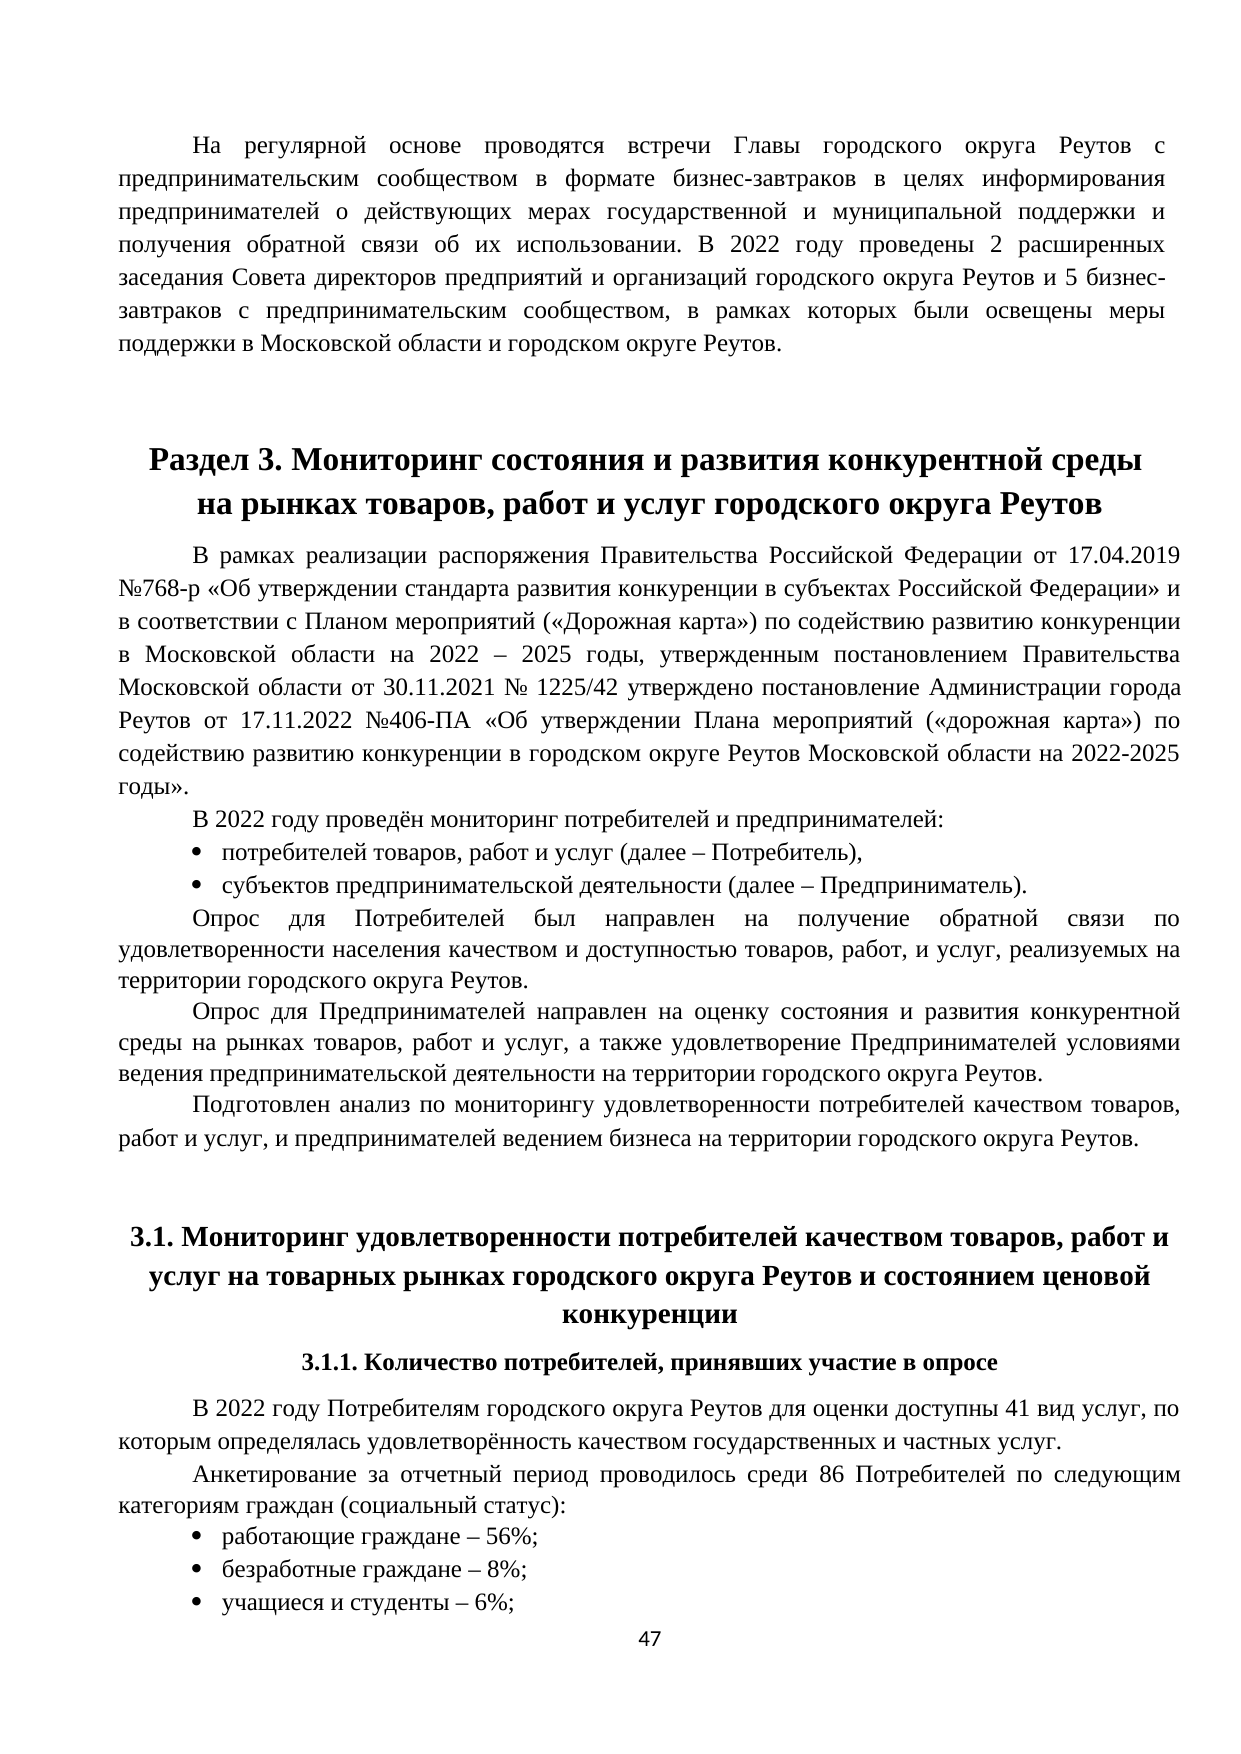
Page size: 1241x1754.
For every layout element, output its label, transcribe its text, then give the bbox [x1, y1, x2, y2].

text Анкетирование за отчетный период проводилось среди 86 Потребителей по следующим категориям граждан (социальный статус): [118, 1459, 1181, 1519]
list потребителей товаров, работ и услуг (далее – Потребитель), [118, 837, 1181, 866]
text Опрос для Предпринимателей направлен на оценку состояния и развития конкурентной среды на рынках товаров, работ и услуг, а также удовлетворение Предпринимателей условиями ведения предпринимательской деятельности на территории городского округа Реутов. [118, 996, 1181, 1087]
list работающие граждане – 56%; [118, 1521, 1181, 1550]
list учащиеся и студенты – 6%; [118, 1587, 1181, 1616]
text 3.1.1. Количество потребителей, принявших участие в опросе [118, 1347, 1181, 1376]
list безработные граждане – 8%; [118, 1554, 1181, 1583]
text В 2022 году Потребителям городского округа Реутов для оценки доступны 41 вид услуг, по которым определялась удовлетворённость качеством государственных и частных услуг. [118, 1393, 1181, 1454]
list В 2022 году проведён мониторинг потребителей и предпринимателей: [118, 804, 1181, 833]
list субъектов предпринимательской деятельности (далее – Предприниматель). [118, 870, 1181, 899]
text На регулярной основе проводятся встречи Главы городского округа Реутов с предпринимательским сообществом в формате бизнес-завтраков в целях информирования предпринимателей о действующих мерах государственной и муниципальной поддержки и получения обратной связи об их использовании. В 2022 году проведены 2 расширенных заседания Совета директоров предприятий и организаций городского округа Реутов и 5 бизнес-завтраков с предпринимательским сообществом, в рамках которых были освещены меры поддержки в Московской области и городском округе Реутов. [118, 130, 1167, 357]
subtitle Раздел 3. Мониторинг состояния и развития конкурентной среды на рынках товаров, работ и услуг городского округа Реутов [118, 439, 1181, 522]
text Подготовлен анализ по мониторингу удовлетворенности потребителей качеством товаров, работ и услуг, и предпринимателей ведением бизнеса на территории городского округа Реутов. [118, 1089, 1181, 1151]
list В рамках реализации распоряжения Правительства Российской Федерации от 17.04.2019 №768-р «Об утверждении стандарта развития конкуренции в субъектах Российской Федерации» и в соответствии с Планом мероприятий («Дорожная карта») по содействию развитию конкуренции в Московской области на 2022 – 2025 годы, утвержденным постановлением Правительства Московской области от 30.11.2021 № 1225/42 утверждено постановление Администрации города Реутов от 17.11.2022 №406-ПА «Об утверждении Плана мероприятий («дорожная карта») по содействию развитию конкуренции в городском округе Реутов Московской области на 2022-2025 годы». [118, 540, 1181, 800]
subtitle 3.1. Мониторинг удовлетворенности потребителей качеством товаров, работ и услуг на товарных рынках городского округа Реутов и состоянием ценовой конкуренции [118, 1219, 1181, 1330]
text Опрос для Потребителей был направлен на получение обратной связи по удовлетворенности населения качеством и доступностью товаров, работ, и услуг, реализуемых на территории городского округа Реутов. [118, 903, 1181, 994]
